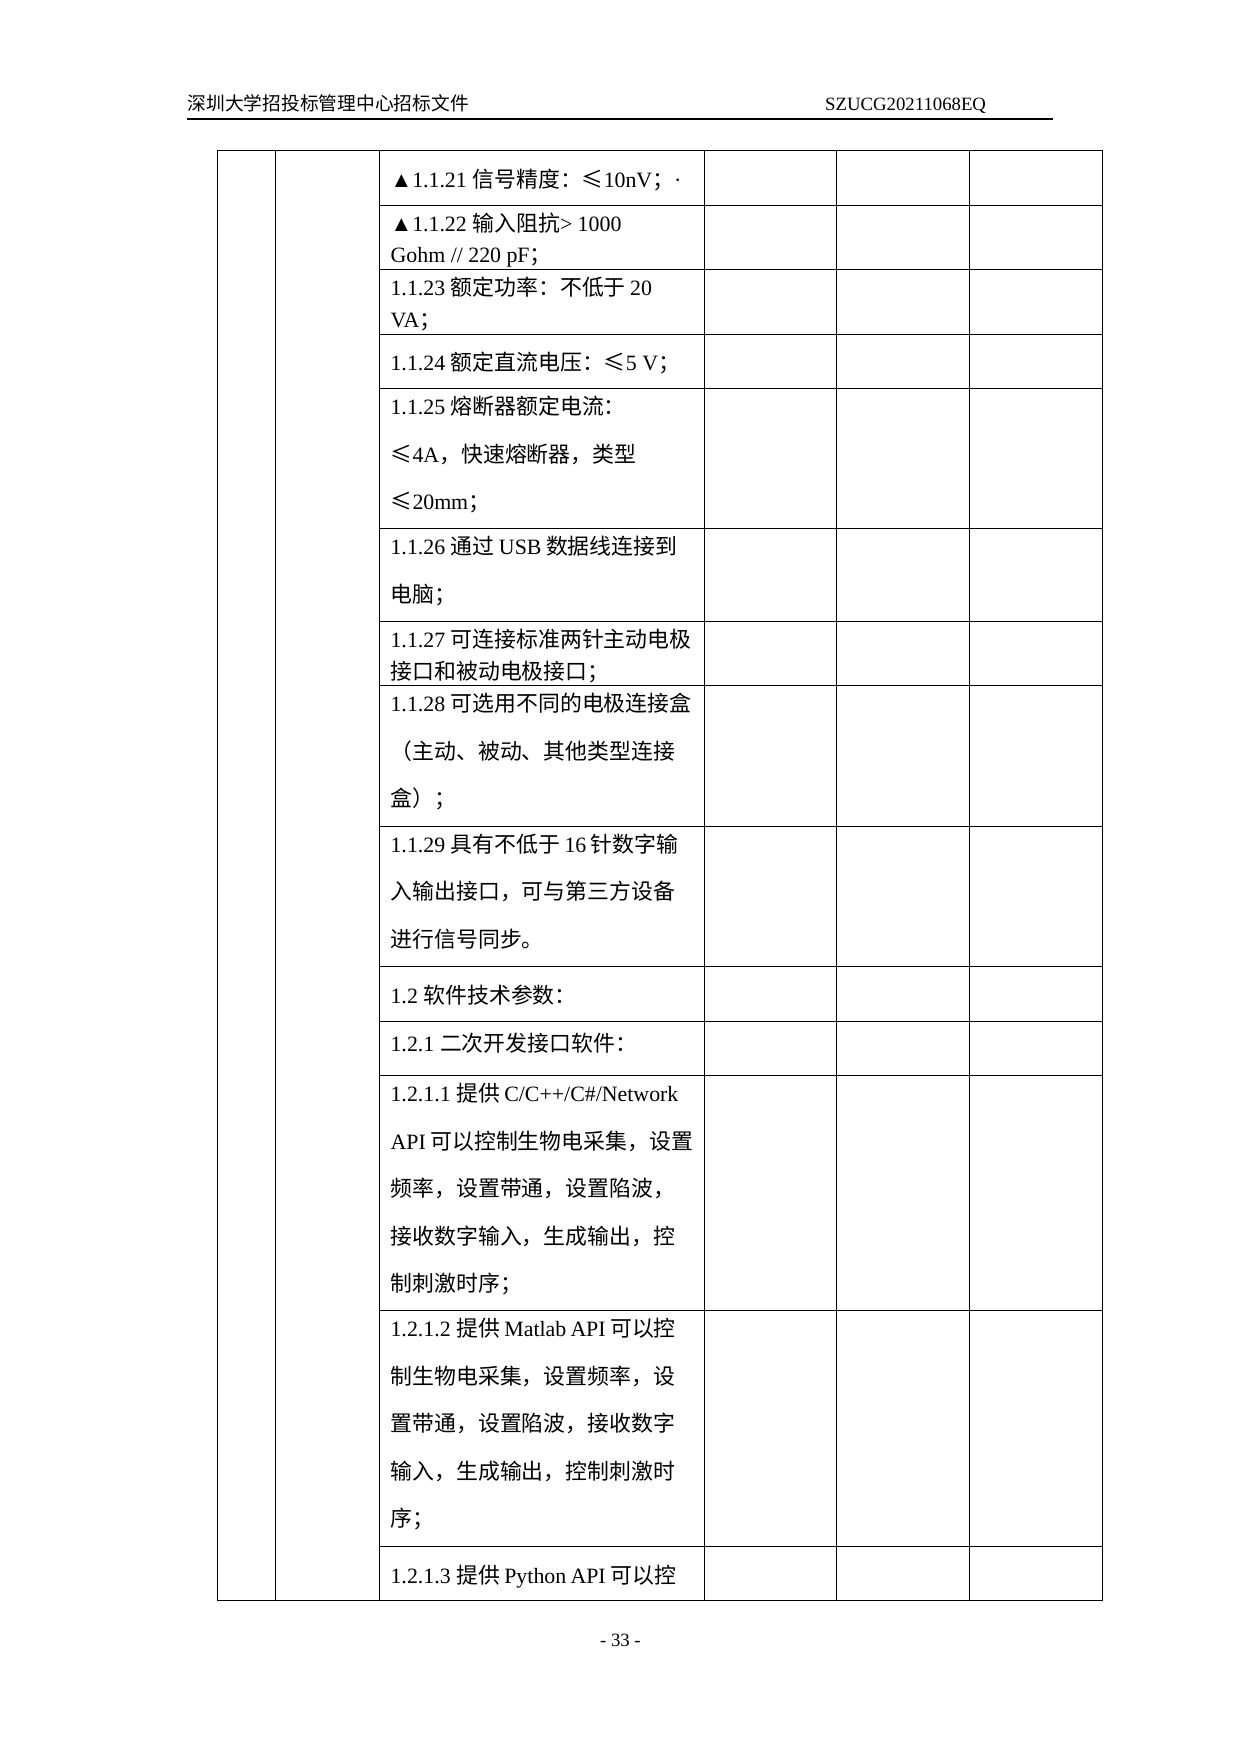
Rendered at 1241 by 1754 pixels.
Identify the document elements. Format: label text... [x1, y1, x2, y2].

table_cell [970, 151, 1102, 205]
table_cell [970, 622, 1102, 685]
table_cell [705, 335, 836, 388]
table_cell [837, 622, 969, 685]
table_cell 1.1.23 额定功率：不低于20 VA； [380, 270, 704, 333]
table_cell 1.2.1.2 提供Matlab API可以控制生物电采集，设置频率，设置带通，设置陷波，接收数字输入，生成输出，控制刺激时序； [380, 1311, 704, 1546]
table_cell [837, 529, 969, 621]
table_cell [837, 151, 969, 205]
table_cell [705, 1547, 836, 1600]
table_cell [705, 389, 836, 528]
table_cell [837, 967, 969, 1021]
table_cell [970, 529, 1102, 621]
table_cell [837, 1311, 969, 1546]
table_cell [837, 1547, 969, 1600]
table_cell [837, 270, 969, 333]
table_cell [837, 686, 969, 826]
table_cell [970, 1311, 1102, 1546]
table_cell [837, 1076, 969, 1310]
table_cell [970, 389, 1102, 528]
table_cell [705, 1076, 836, 1310]
table_cell 1.1.29 具有不低于16针数字输入输出接口，可与第三方设备进行信号同步。 [380, 827, 704, 966]
table_cell [837, 1022, 969, 1075]
table_cell [837, 206, 969, 269]
table_cell [705, 827, 836, 966]
table_cell [970, 1547, 1102, 1600]
table_cell [705, 1311, 836, 1546]
table_cell 1.2 软件技术参数： [380, 967, 704, 1021]
table_cell 1.2.1 二次开发接口软件： [380, 1022, 704, 1075]
table_cell [705, 622, 836, 685]
table_cell 1.2.1.1 提供C/C++/C#/Network API可以控制生物电采集，设置频率，设置带通，设置陷波，接收数字输入，生成输出，控制刺激时序； [380, 1076, 704, 1310]
table_cell [705, 270, 836, 333]
table_cell 1.1.24 额定直流电压：≤5 V； [380, 335, 704, 388]
table_cell [970, 686, 1102, 826]
table_cell ▲1.1.22 输入阻抗> 1000 Gohm // 220 pF； [380, 206, 704, 269]
table_cell 1.1.27 可连接标准两针主动电极接口和被动电极接口； [380, 622, 704, 685]
table_cell [970, 967, 1102, 1021]
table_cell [380, 1547, 704, 1600]
table_cell [837, 389, 969, 528]
table_cell [705, 686, 836, 826]
table_cell [970, 1076, 1102, 1310]
table_cell [705, 206, 836, 269]
table_cell [837, 335, 969, 388]
table_cell [970, 335, 1102, 388]
table_cell [970, 270, 1102, 333]
table_cell ▲1.1.21 信号精度：≤10nV；· [380, 151, 704, 205]
table_cell [970, 206, 1102, 269]
table_cell [705, 1022, 836, 1075]
table_cell 1.1.28 可选用不同的电极连接盒（主动、被动、其他类型连接盒）； [380, 686, 704, 826]
table_cell [705, 151, 836, 205]
table_cell [705, 967, 836, 1021]
table_cell [970, 827, 1102, 966]
table_cell 1.1.25 熔断器额定电流：≤4A，快速熔断器，类型≤20mm； [380, 389, 704, 528]
table_cell [970, 1022, 1102, 1075]
table_cell [837, 827, 969, 966]
table_cell [705, 529, 836, 621]
table_cell 1.1.26 通过USB数据线连接到电脑； [380, 529, 704, 621]
